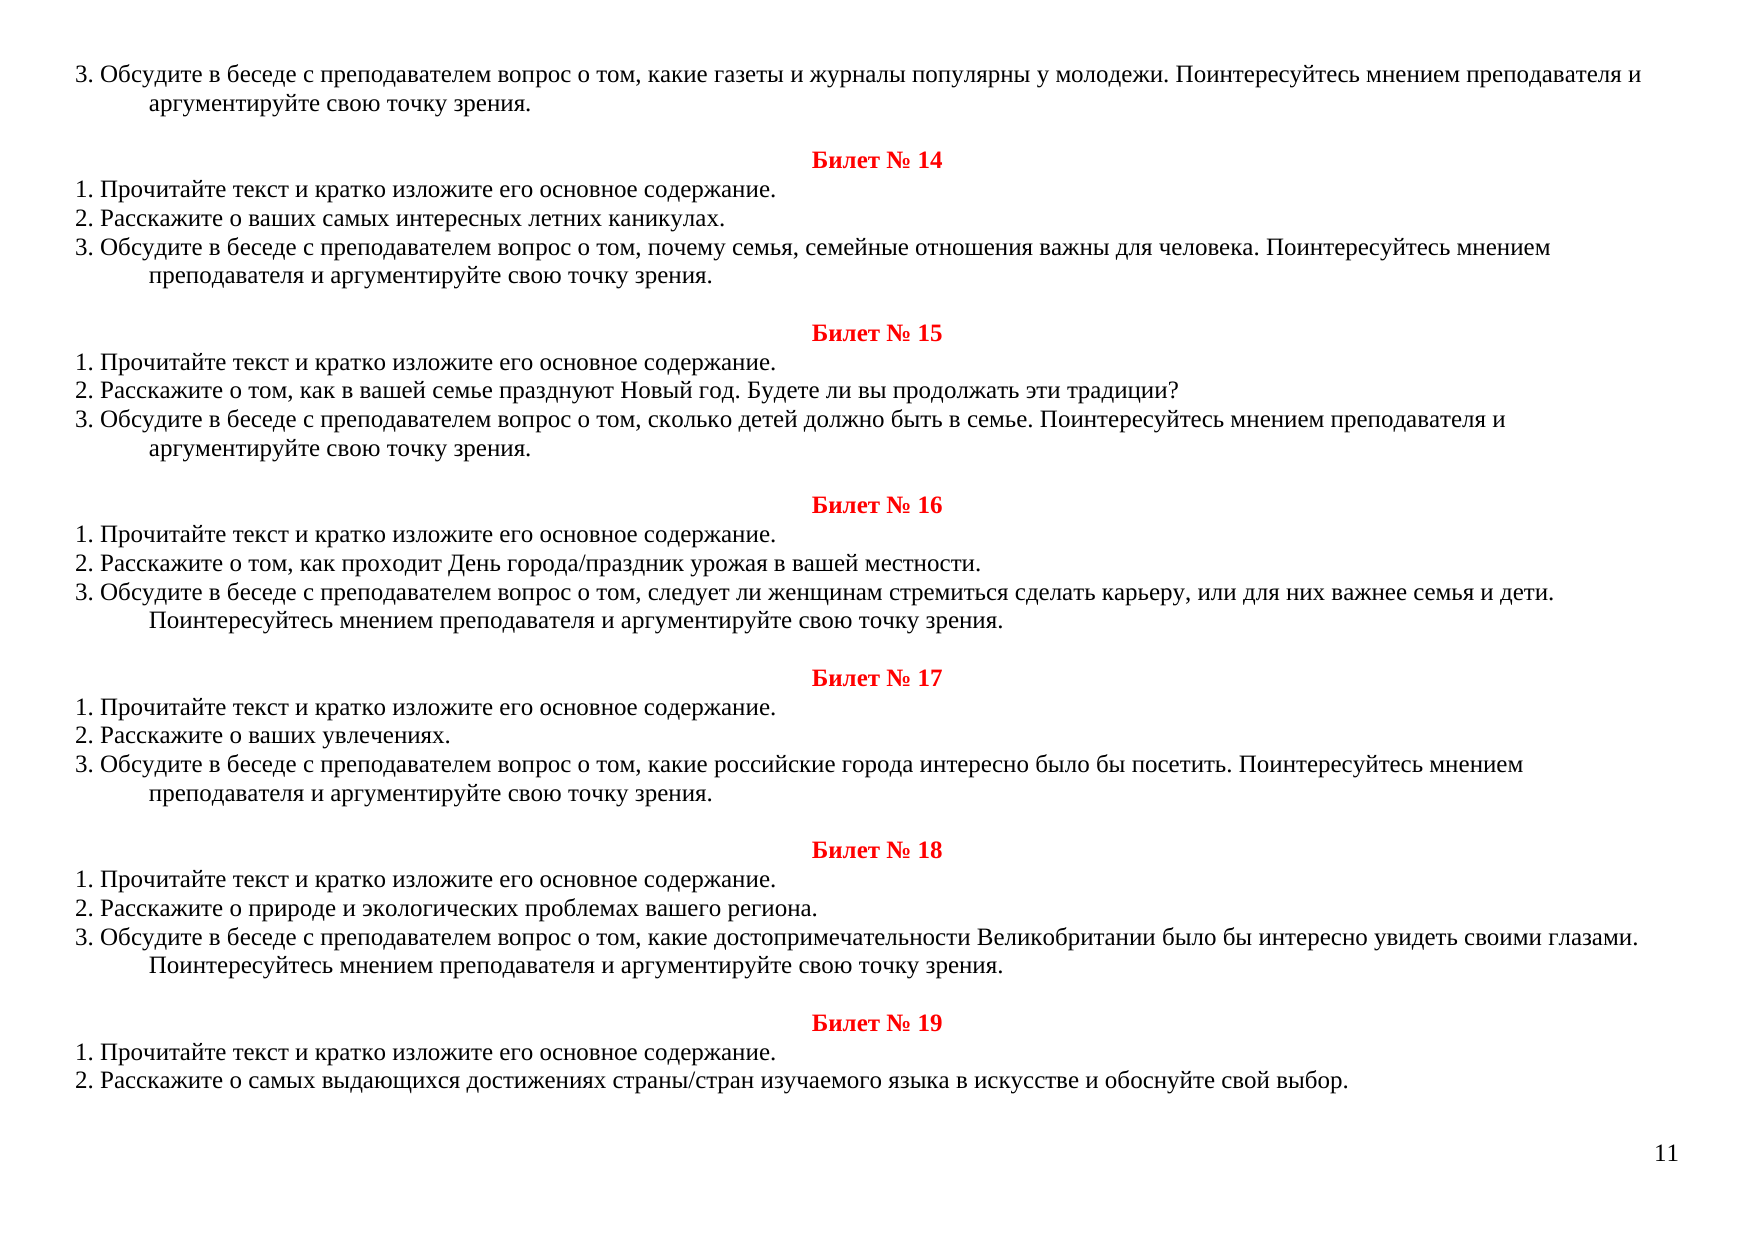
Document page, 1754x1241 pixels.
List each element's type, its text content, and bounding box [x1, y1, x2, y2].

text Билет № 17 [75, 663, 1679, 692]
text 3. Обсудите в беседе с преподавателем вопрос о том, какие достопримечательности Великобритании было бы интересно увидеть своими глазами. Поинтересуйтесь мнением преподавателя и аргументируйте свою точку зрения. [75, 922, 1679, 979]
text Билет № 14 [75, 145, 1679, 174]
text Билет № 16 [75, 490, 1679, 519]
text 1. Прочитайте текст и кратко изложите его основное содержание. [75, 519, 1679, 548]
text 3. Обсудите в беседе с преподавателем вопрос о том, сколько детей должно быть в семье. Поинтересуйтесь мнением преподавателя и аргументируйте свою точку зрения. [75, 404, 1679, 462]
text 3. Обсудите в беседе с преподавателем вопрос о том, следует ли женщинам стремиться сделать карьеру, или для них важнее семья и дети. Поинтересуйтесь мнением преподавателя и аргументируйте свою точку зрения. [75, 577, 1679, 634]
text 3. Обсудите в беседе с преподавателем вопрос о том, какие газеты и журналы популярны у молодежи. Поинтересуйтесь мнением преподавателя и аргументируйте свою точку зрения. [75, 59, 1679, 117]
text 2. Расскажите о самых выдающихся достижениях страны/стран изучаемого языка в искусстве и обоснуйте свой выбор. [75, 1065, 1679, 1094]
text 2. Расскажите о природе и экологических проблемах вашего региона. [75, 893, 1679, 922]
text 1. Прочитайте текст и кратко изложите его основное содержание. [75, 692, 1679, 720]
text 3. Обсудите в беседе с преподавателем вопрос о том, почему семья, семейные отношения важны для человека. Поинтересуйтесь мнением преподавателя и аргументируйте свою точку зрения. [75, 232, 1679, 289]
text 1. Прочитайте текст и кратко изложите его основное содержание. [75, 1037, 1679, 1065]
text 2. Расскажите о том, как проходит День города/праздник урожая в вашей местности. [75, 548, 1679, 577]
text 2. Расскажите о ваших увлечениях. [75, 720, 1679, 749]
text 1. Прочитайте текст и кратко изложите его основное содержание. [75, 864, 1679, 893]
text Билет № 18 [75, 835, 1679, 864]
text 2. Расскажите о том, как в вашей семье празднуют Новый год. Будете ли вы продолжать эти традиции? [75, 375, 1679, 404]
text Билет № 15 [75, 318, 1679, 347]
text 2. Расскажите о ваших самых интересных летних каникулах. [75, 203, 1679, 232]
text Билет № 19 [75, 1008, 1679, 1037]
text 3. Обсудите в беседе с преподавателем вопрос о том, какие российские города интересно было бы посетить. Поинтересуйтесь мнением преподавателя и аргументируйте свою точку зрения. [75, 749, 1679, 807]
text 1. Прочитайте текст и кратко изложите его основное содержание. [75, 174, 1679, 203]
text 1. Прочитайте текст и кратко изложите его основное содержание. [75, 347, 1679, 375]
